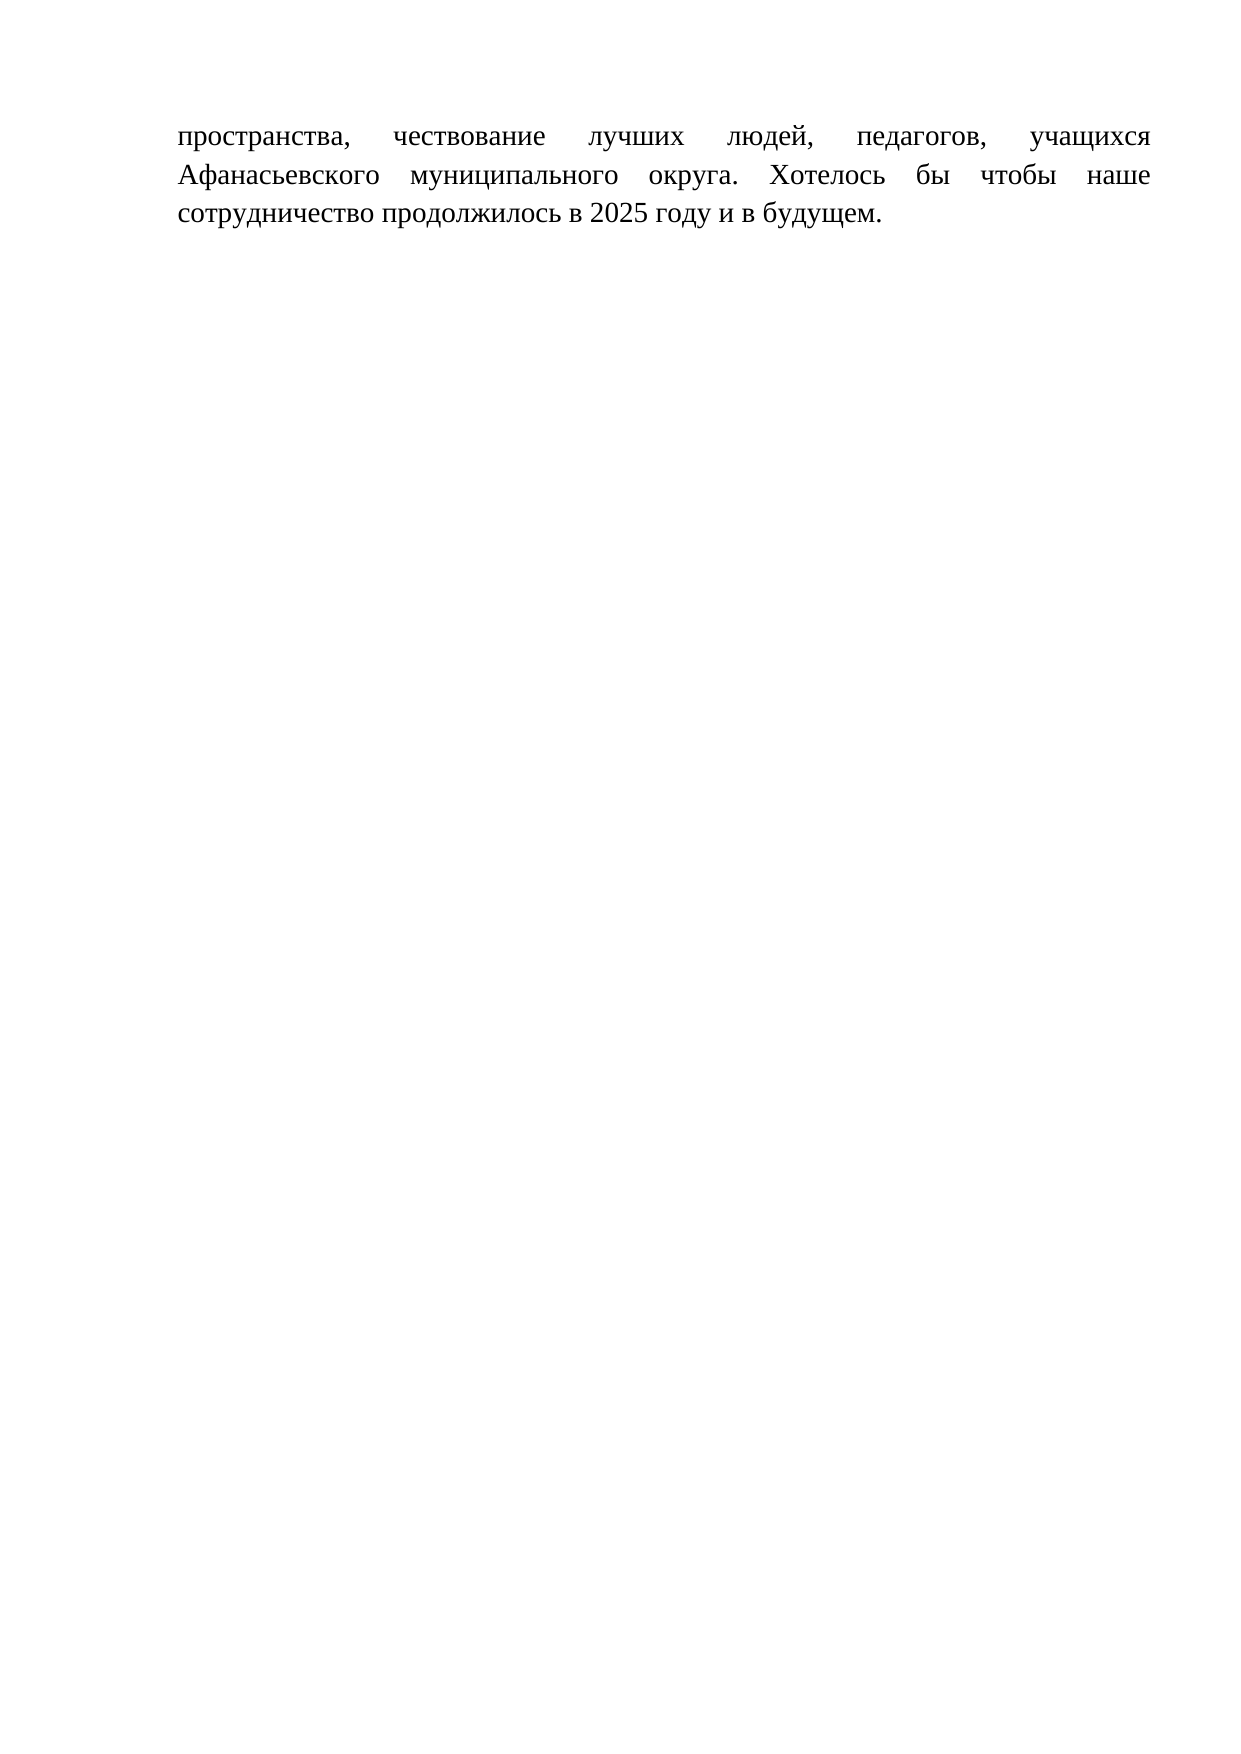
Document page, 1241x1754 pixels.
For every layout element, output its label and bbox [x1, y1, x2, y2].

text [177, 118, 1152, 229]
